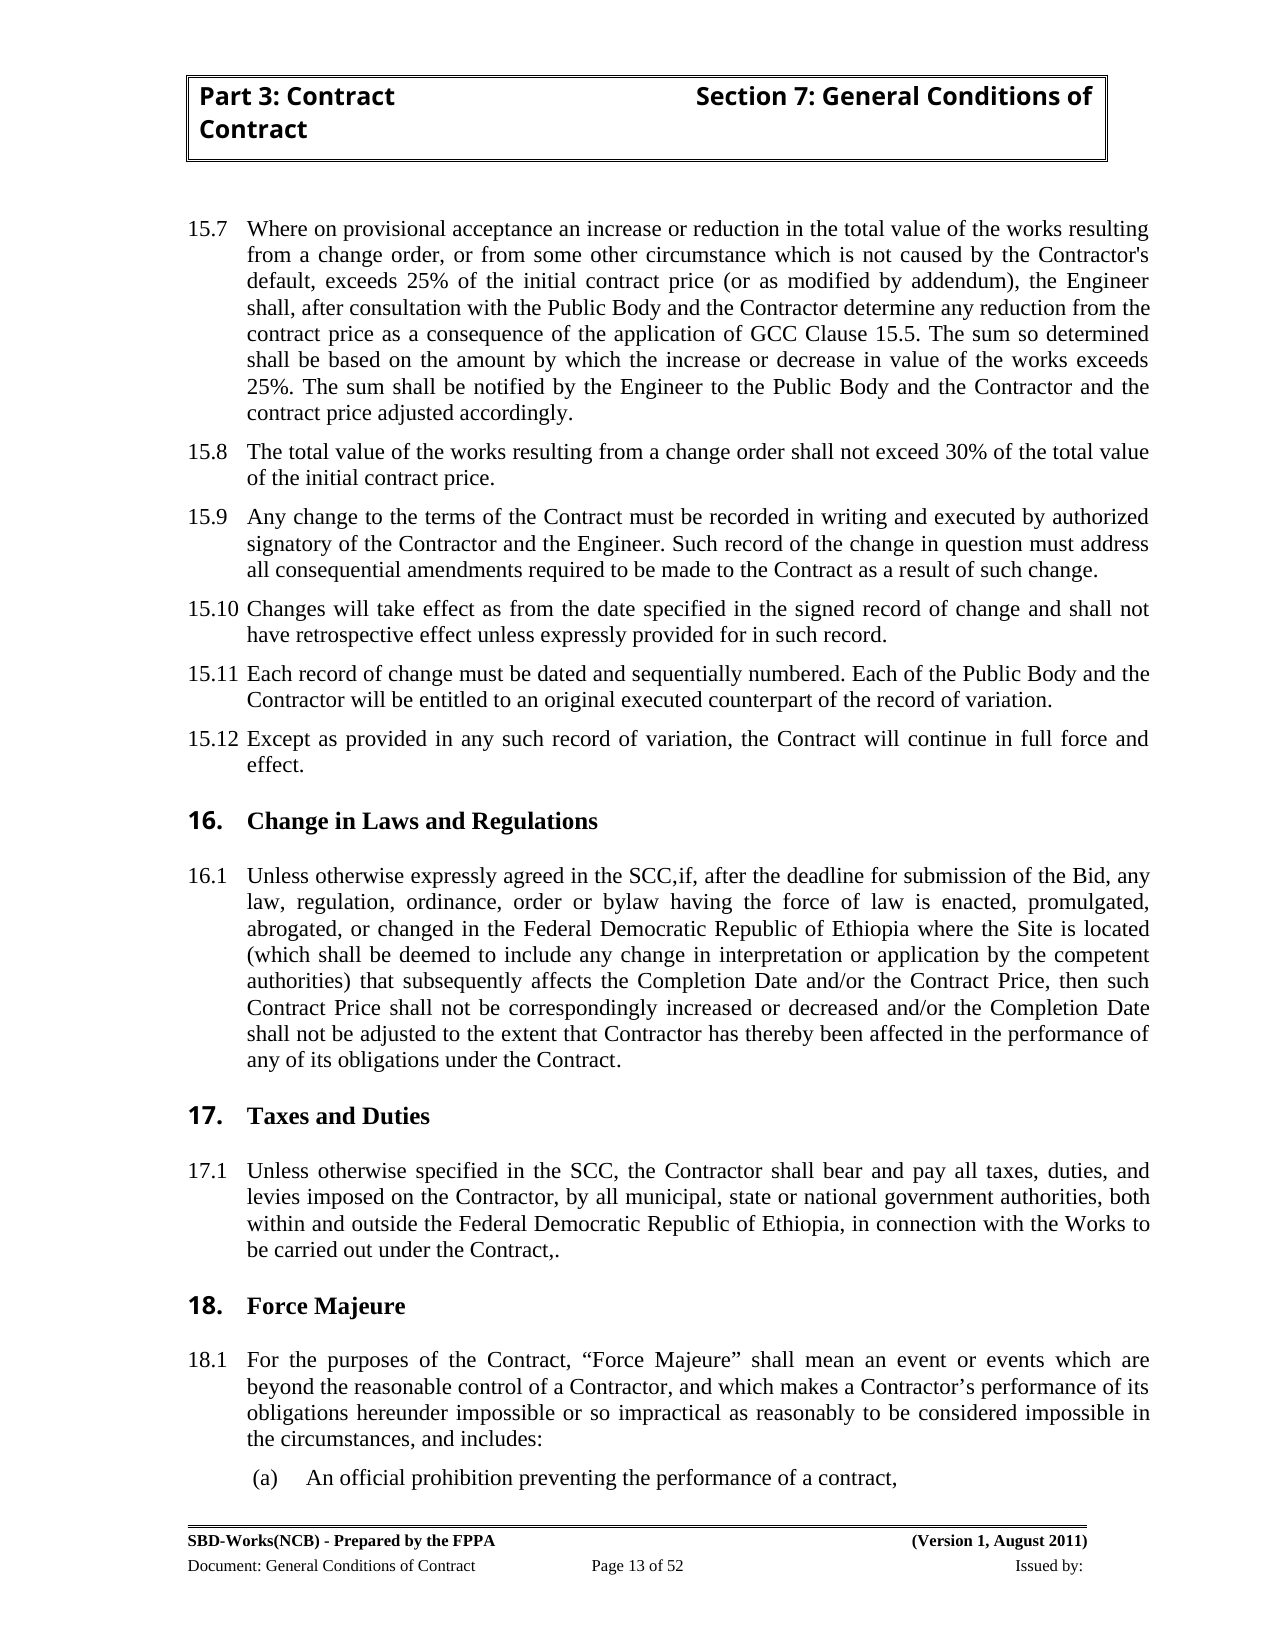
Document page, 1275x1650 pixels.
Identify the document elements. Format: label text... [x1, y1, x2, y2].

table_cell Change in Laws and Regulations [176, 790, 1162, 849]
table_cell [176, 1334, 1162, 1497]
table_cell Unless otherwise specified in the SCC, the Contractor shall bear and pay all taxes, duties, and levies imposed on the Contractor, by all municipal, state or national government authorities, both within and outside the Federal Democratic Republic of Ethiopia, in connection with the Works to be carried out under the Contract,. [176, 1144, 1162, 1275]
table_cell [176, 202, 1162, 790]
table_cell Force Majeure [176, 1275, 1162, 1334]
table_cell Unless otherwise expressly agreed in the SCC,if, after the deadline for submission of the Bid, any law, regulation, ordinance, order or bylaw having the force of law is enacted, promulgated, abrogated, or changed in the Federal Democratic Republic of Ethiopia where the Site is located (which shall be deemed to include any change in interpretation or application by the competent authorities) that subsequently affects the Completion Date and/or the Contract Price, then such Contract Price shall not be correspondingly increased or decreased and/or the Completion Date shall not be adjusted to the extent that Contractor has thereby been affected in the performance of any of its obligations under the Contract. [176, 850, 1162, 1085]
table_cell Taxes and Duties [176, 1085, 1162, 1144]
